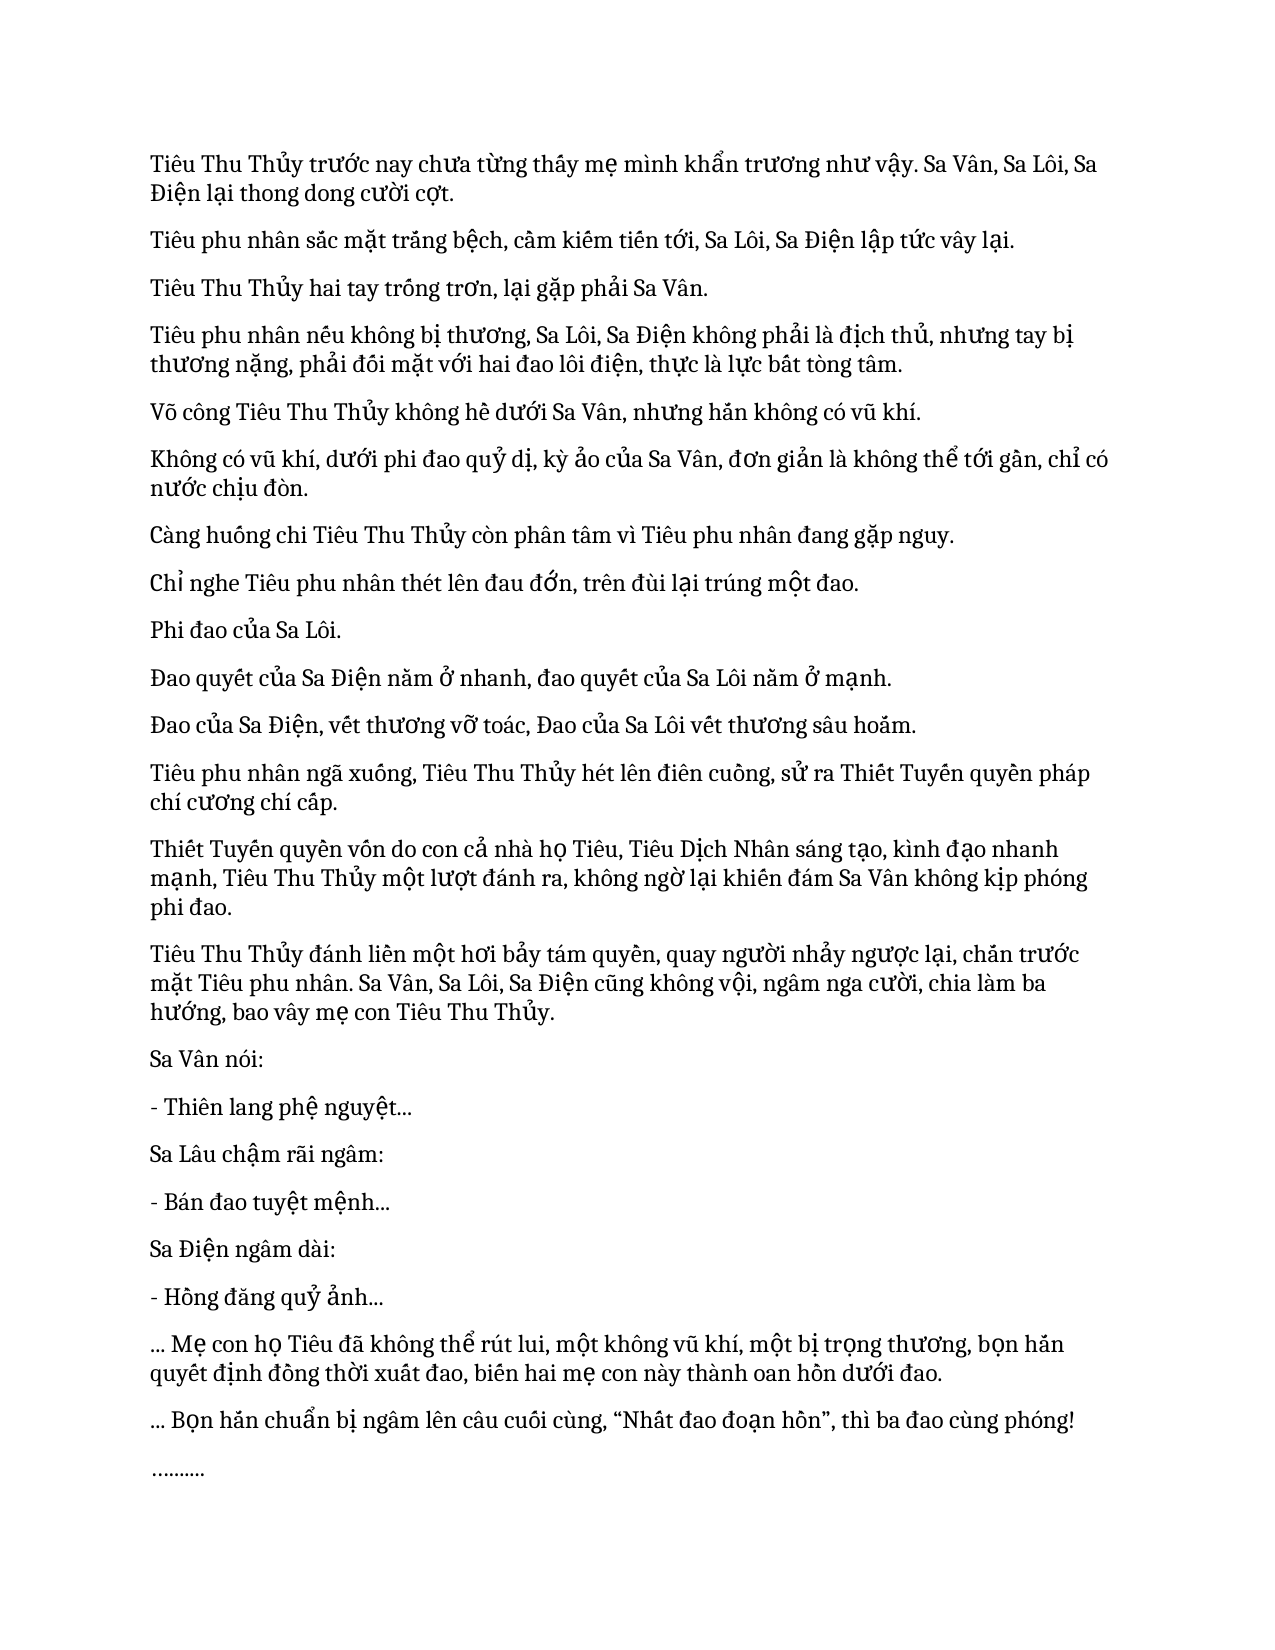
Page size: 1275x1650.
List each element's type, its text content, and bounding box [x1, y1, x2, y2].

text Tiêu phu nhân sắc mặt trắng bệch, cầm kiếm tiến tới, Sa Lôi, Sa Điện lập tức vây lại. [150, 226, 1125, 255]
text Sa Điện ngâm dài: [150, 1235, 1125, 1264]
text - Thiên lang phệ nguyệt... [150, 1092, 1125, 1121]
text Sa Vân nói: [150, 1045, 1125, 1074]
text Tiêu Thu Thủy hai tay trống trơn, lại gặp phải Sa Vân. [150, 274, 1125, 302]
text ... Bọn hắn chuẩn bị ngâm lên câu cuối cùng, “Nhất đao đoạn hồn”, thì ba đao cùng phóng! [150, 1406, 1125, 1435]
text - Hồng đăng quỷ ảnh... [150, 1282, 1125, 1311]
text Sa Lâu chậm rãi ngâm: [150, 1140, 1125, 1169]
text …....... [150, 1454, 1125, 1482]
text Đao của Sa Điện, vết thương vỡ toác, Đao của Sa Lôi vết thương sâu hoắm. [150, 711, 1125, 740]
text Chỉ nghe Tiêu phu nhân thét lên đau đớn, trên đùi lại trúng một đao. [150, 569, 1125, 597]
text Phi đao của Sa Lôi. [150, 616, 1125, 645]
text Tiêu Thu Thủy đánh liền một hơi bảy tám quyền, quay người nhảy ngược lại, chắn trước mặt Tiêu phu nhân. Sa Vân, Sa Lôi, Sa Điện cũng không vội, ngâm nga cười, chia làm ba hướng, bao vây mẹ con Tiêu Thu Thủy. [150, 940, 1125, 1026]
text Thiết Tuyến quyền vốn do con cả nhà họ Tiêu, Tiêu Dịch Nhân sáng tạo, kình đạo nhanh mạnh, Tiêu Thu Thủy một lượt đánh ra, không ngờ lại khiến đám Sa Vân không kịp phóng phi đao. [150, 835, 1125, 921]
text ... Mẹ con họ Tiêu đã không thể rút lui, một không vũ khí, một bị trọng thương, bọn hắn quyết định đồng thời xuất đao, biến hai mẹ con này thành oan hồn dưới đao. [150, 1330, 1125, 1387]
text Võ công Tiêu Thu Thủy không hề dưới Sa Vân, nhưng hắn không có vũ khí. [150, 397, 1125, 426]
text Tiêu phu nhân ngã xuống, Tiêu Thu Thủy hét lên điên cuồng, sử ra Thiết Tuyến quyền pháp chí cương chí cấp. [150, 759, 1125, 816]
text - Bán đao tuyệt mệnh... [150, 1187, 1125, 1216]
text Đao quyết của Sa Điện nằm ở nhanh, đao quyết của Sa Lôi nằm ở mạnh. [150, 664, 1125, 692]
text Càng huống chi Tiêu Thu Thủy còn phân tâm vì Tiêu phu nhân đang gặp nguy. [150, 521, 1125, 550]
text Tiêu phu nhân nếu không bị thương, Sa Lôi, Sa Điện không phải là địch thủ, nhưng tay bị thương nặng, phải đối mặt với hai đao lôi điện, thực là lực bất tòng tâm. [150, 321, 1125, 379]
text Tiêu Thu Thủy trước nay chưa từng thấy mẹ mình khẩn trương như vậy. Sa Vân, Sa Lôi, Sa Điện lại thong dong cười cợt. [150, 150, 1125, 207]
text Không có vũ khí, dưới phi đao quỷ dị, kỳ ảo của Sa Vân, đơn giản là không thể tới gần, chỉ có nước chịu đòn. [150, 445, 1125, 502]
